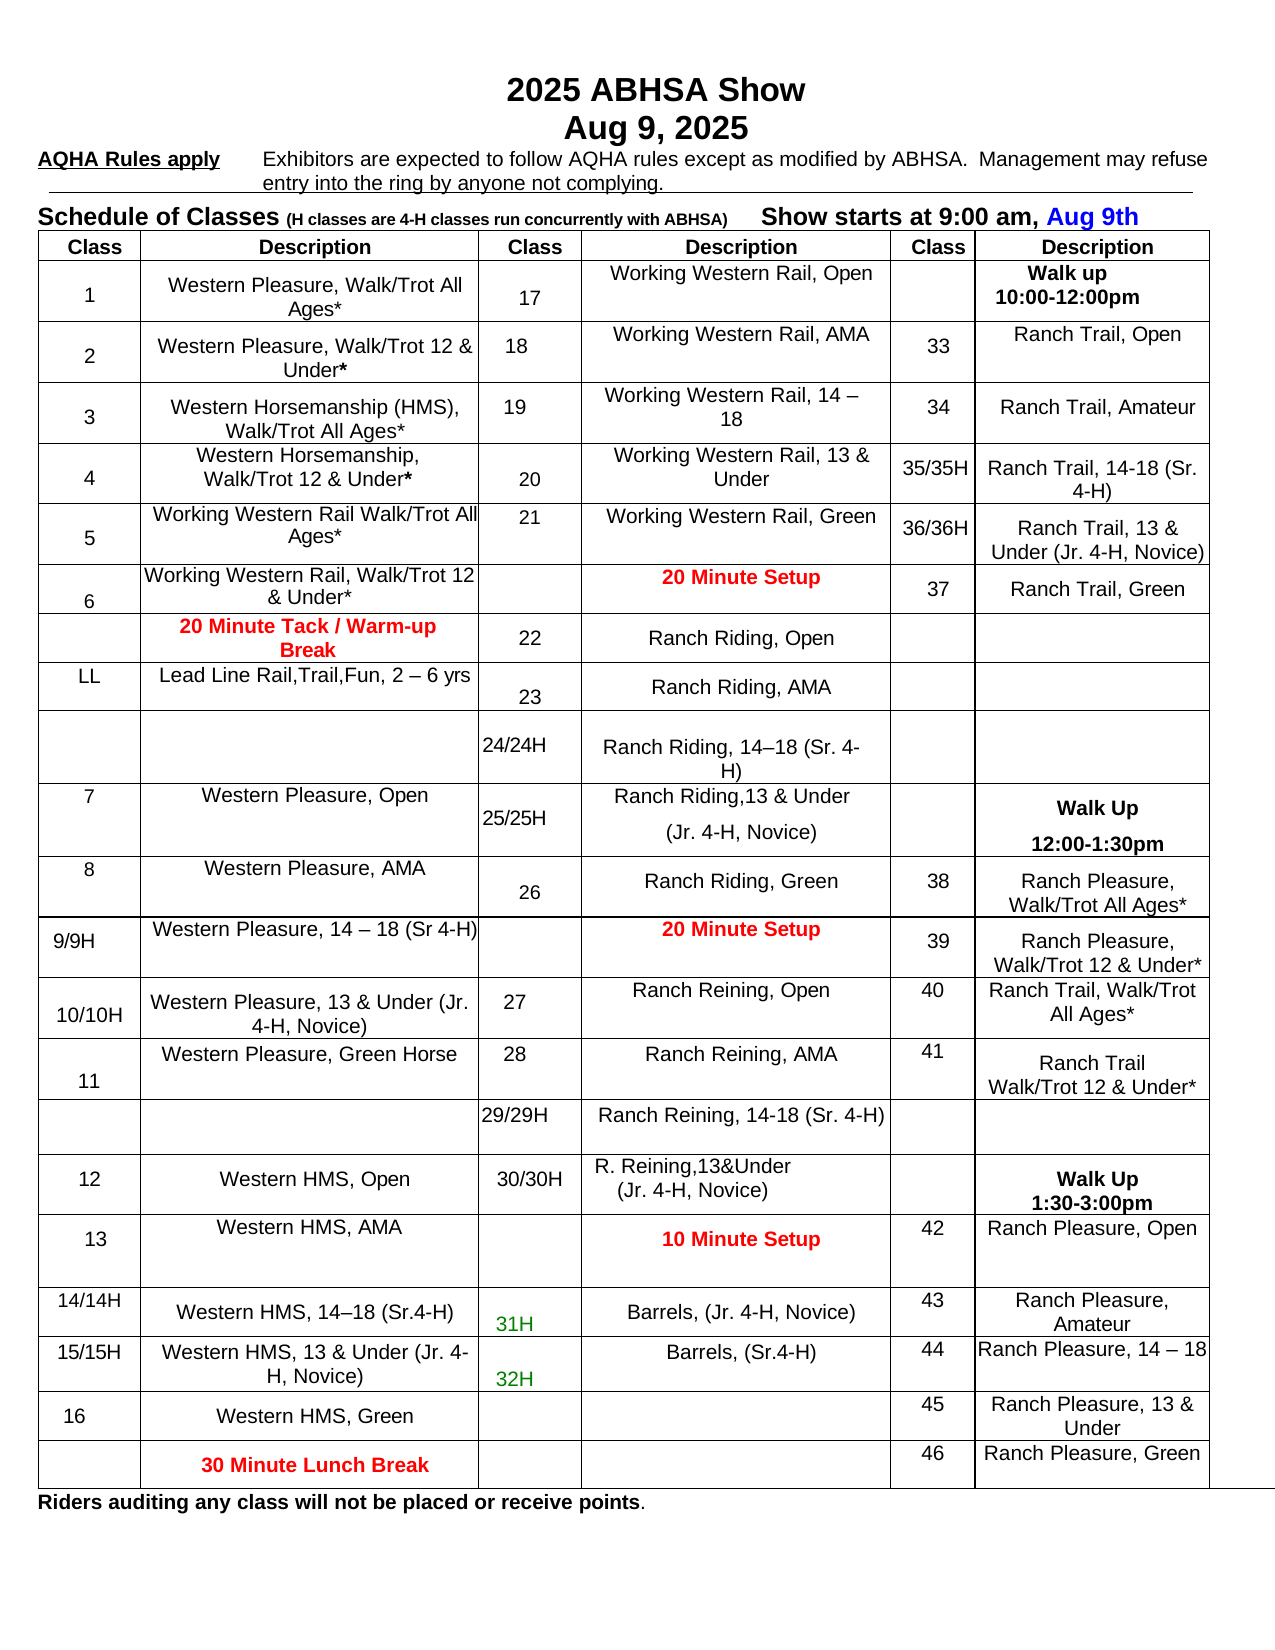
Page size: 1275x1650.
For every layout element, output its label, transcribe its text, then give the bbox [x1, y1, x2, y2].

table_cell 19 [479, 383, 581, 443]
table_cell 20 Minute Setup [582, 918, 890, 977]
table_cell Ranch Riding, 14–18 (Sr. 4-H) [582, 711, 890, 783]
table_cell 14/14H [39, 1288, 140, 1336]
table_cell [479, 565, 581, 613]
table_cell Western Pleasure, Open [141, 784, 478, 856]
table_cell Barrels, (Sr.4-H) [582, 1337, 890, 1391]
table_cell Walk up 10:00-12:00pm [976, 261, 1209, 321]
table_header Class [39, 231, 140, 260]
table_cell Ranch Reining, Open [582, 978, 890, 1038]
table_cell LL [39, 663, 140, 710]
table_cell [891, 1100, 974, 1153]
table_cell 2 [39, 322, 140, 382]
table_cell Western Horsemanship, Walk/Trot 12 & Under* [141, 444, 478, 503]
table_cell Western Pleasure, AMA [141, 857, 478, 916]
table_header Class [891, 231, 974, 260]
table_cell 17 [479, 261, 581, 321]
table_header Description [141, 231, 478, 260]
table_cell 34 [891, 383, 974, 443]
table_cell Western Pleasure, Walk/Trot All Ages* [141, 261, 478, 321]
table_cell Ranch Pleasure, 14 – 18 [976, 1337, 1209, 1391]
table_cell R. Reining,13&Under (Jr. 4-H, Novice) [582, 1155, 890, 1214]
table_cell Ranch Riding, AMA [582, 663, 890, 710]
table_cell 20 Minute Tack / Warm-up Break [141, 614, 478, 662]
table_cell 21 [479, 504, 581, 564]
table_cell [479, 918, 581, 977]
table_cell Walk Up 12:00-1:30pm [976, 784, 1209, 856]
table_cell 1 [39, 261, 140, 321]
table_cell Ranch Riding, Open [582, 614, 890, 662]
table_cell Ranch Pleasure, Amateur [976, 1288, 1209, 1336]
table_cell 37 [891, 565, 974, 613]
table_cell Ranch Reining, 14-18 (Sr. 4-H) [582, 1100, 890, 1153]
table_cell Ranch Trail, Amateur [976, 383, 1209, 443]
table_cell [891, 663, 974, 710]
table_header Class [479, 231, 581, 260]
table_cell Ranch Pleasure, Green [976, 1441, 1209, 1488]
table_cell 5 [39, 504, 140, 564]
table_cell 42 [891, 1215, 974, 1287]
table_cell 24/24H [479, 711, 581, 783]
table_cell 41 [891, 1039, 974, 1099]
table_cell Ranch Trail, 14-18 (Sr. 4-H) [976, 444, 1209, 503]
table_cell Ranch Reining, AMA [582, 1039, 890, 1099]
table_cell Working Western Rail, Open [582, 261, 890, 321]
table_cell [976, 1100, 1209, 1153]
table_cell 11 [39, 1039, 140, 1099]
table_cell [976, 711, 1209, 783]
table_cell 3 [39, 383, 140, 443]
table_cell Western Pleasure, 14 – 18 (Sr 4-H) [141, 918, 478, 977]
table_cell 26 [479, 857, 581, 916]
table_cell 38 [891, 857, 974, 916]
table_cell Western Pleasure, Green Horse [141, 1039, 478, 1099]
text entry into the ring by anyone not complying. [49, 171, 1275, 195]
table_cell [39, 1100, 140, 1153]
table_cell [39, 614, 140, 662]
table_cell [479, 1392, 581, 1440]
table_cell 40 [891, 978, 974, 1038]
table_cell [976, 663, 1209, 710]
table_cell 7 [39, 784, 140, 856]
table_cell Ranch Riding,13 & Under (Jr. 4-H, Novice) [582, 784, 890, 856]
table_cell 39 [891, 918, 974, 977]
table_cell 29/29H [479, 1100, 581, 1153]
table_cell [582, 1392, 890, 1440]
table_cell Ranch Pleasure, 13 & Under [976, 1392, 1209, 1440]
table_cell 45 [891, 1392, 974, 1440]
table_cell Western HMS, 13 & Under (Jr. 4-H, Novice) [141, 1337, 478, 1391]
table_cell [976, 614, 1209, 662]
table_cell Barrels, (Jr. 4-H, Novice) [582, 1288, 890, 1336]
table_cell [141, 1100, 478, 1153]
table_cell 12 [39, 1155, 140, 1214]
table_cell 15/15H [39, 1337, 140, 1391]
table_cell [891, 261, 974, 321]
table_cell 8 [39, 857, 140, 916]
table_cell [479, 1441, 581, 1488]
table_cell Western HMS, 14–18 (Sr.4-H) [141, 1288, 478, 1336]
table_cell Western HMS, AMA [141, 1215, 478, 1287]
table_cell Ranch Trail, 13 & Under (Jr. 4-H, Novice) [976, 504, 1209, 564]
table_cell Lead Line Rail,Trail,Fun, 2 – 6 yrs [141, 663, 478, 710]
text Aug 9, 2025 [69, 109, 1243, 147]
table_cell 31H [479, 1288, 581, 1336]
table_cell [891, 1155, 974, 1214]
table_cell Walk Up 1:30-3:00pm [976, 1155, 1209, 1214]
table_cell 6 [39, 565, 140, 613]
table_cell [479, 1215, 581, 1287]
table_cell [39, 1441, 140, 1488]
table_cell Ranch Trail, Green [976, 565, 1209, 613]
table_cell [582, 1441, 890, 1488]
table_header Description [582, 231, 890, 260]
table_cell Western Pleasure, Walk/Trot 12 & Under* [141, 322, 478, 382]
table_cell 13 [39, 1215, 140, 1287]
subtitle 2025 ABHSA Show [69, 70, 1243, 109]
table_header [1210, 230, 1275, 1488]
table_cell Western Horsemanship (HMS), Walk/Trot All Ages* [141, 383, 478, 443]
table_cell 32H [479, 1337, 581, 1391]
table_cell 20 Minute Setup [582, 565, 890, 613]
table_cell Working Western Rail, 14 – 18 [582, 383, 890, 443]
table_cell [39, 711, 140, 783]
table_cell [141, 711, 478, 783]
subtitle Riders auditing any class will not be placed or receive points. [37, 1490, 1275, 1514]
table_cell 44 [891, 1337, 974, 1391]
table_cell Western HMS, Green [141, 1392, 478, 1440]
table_cell Working Western Rail, Green [582, 504, 890, 564]
table_cell Ranch Pleasure, Walk/Trot 12 & Under* [976, 918, 1209, 977]
table_cell Working Western Rail Walk/Trot All Ages* [141, 504, 478, 564]
table_cell 10 Minute Setup [582, 1215, 890, 1287]
table_cell Ranch Pleasure, Walk/Trot All Ages* [976, 857, 1209, 916]
table_cell Ranch Trail, Open [976, 322, 1209, 382]
table_cell 10/10H [39, 978, 140, 1038]
table_header Description [976, 231, 1209, 260]
table_cell Ranch Trail Walk/Trot 12 & Under* [976, 1039, 1209, 1099]
table_cell 16 [39, 1392, 140, 1440]
table_cell 9/9H [39, 918, 140, 977]
table_cell [891, 784, 974, 856]
text Schedule of Classes (H classes are 4-H classes run concurrently with ABHSA) Show starts at 9:00 am, Aug 9th [37, 202, 1275, 230]
table_cell Western Pleasure, 13 & Under (Jr. 4-H, Novice) [141, 978, 478, 1038]
table_cell 43 [891, 1288, 974, 1336]
table_cell Ranch Riding, Green [582, 857, 890, 916]
table_cell 36/36H [891, 504, 974, 564]
table_cell 25/25H [479, 784, 581, 856]
table_cell 33 [891, 322, 974, 382]
table_cell Working Western Rail, 13 & Under [582, 444, 890, 503]
table_cell Working Western Rail, AMA [582, 322, 890, 382]
table_cell 30 Minute Lunch Break [141, 1441, 478, 1488]
table_cell 46 [891, 1441, 974, 1488]
table_cell 20 [479, 444, 581, 503]
table_cell Western HMS, Open [141, 1155, 478, 1214]
table_cell 23 [479, 663, 581, 710]
table_cell 27 [479, 978, 581, 1038]
table_cell [891, 614, 974, 662]
text AQHA Rules apply Exhibitors are expected to follow AQHA rules except as modified by ABHSA. Management may refuse [37, 147, 1275, 171]
table_cell [891, 711, 974, 783]
table_cell 4 [39, 444, 140, 503]
table_cell Ranch Trail, Walk/Trot All Ages* [976, 978, 1209, 1038]
table_cell 22 [479, 614, 581, 662]
table_cell Working Western Rail, Walk/Trot 12 & Under* [141, 565, 478, 613]
table_cell 28 [479, 1039, 581, 1099]
table_cell 18 [479, 322, 581, 382]
table_cell 30/30H [479, 1155, 581, 1214]
table_cell 35/35H [891, 444, 974, 503]
table_cell Ranch Pleasure, Open [976, 1215, 1209, 1287]
